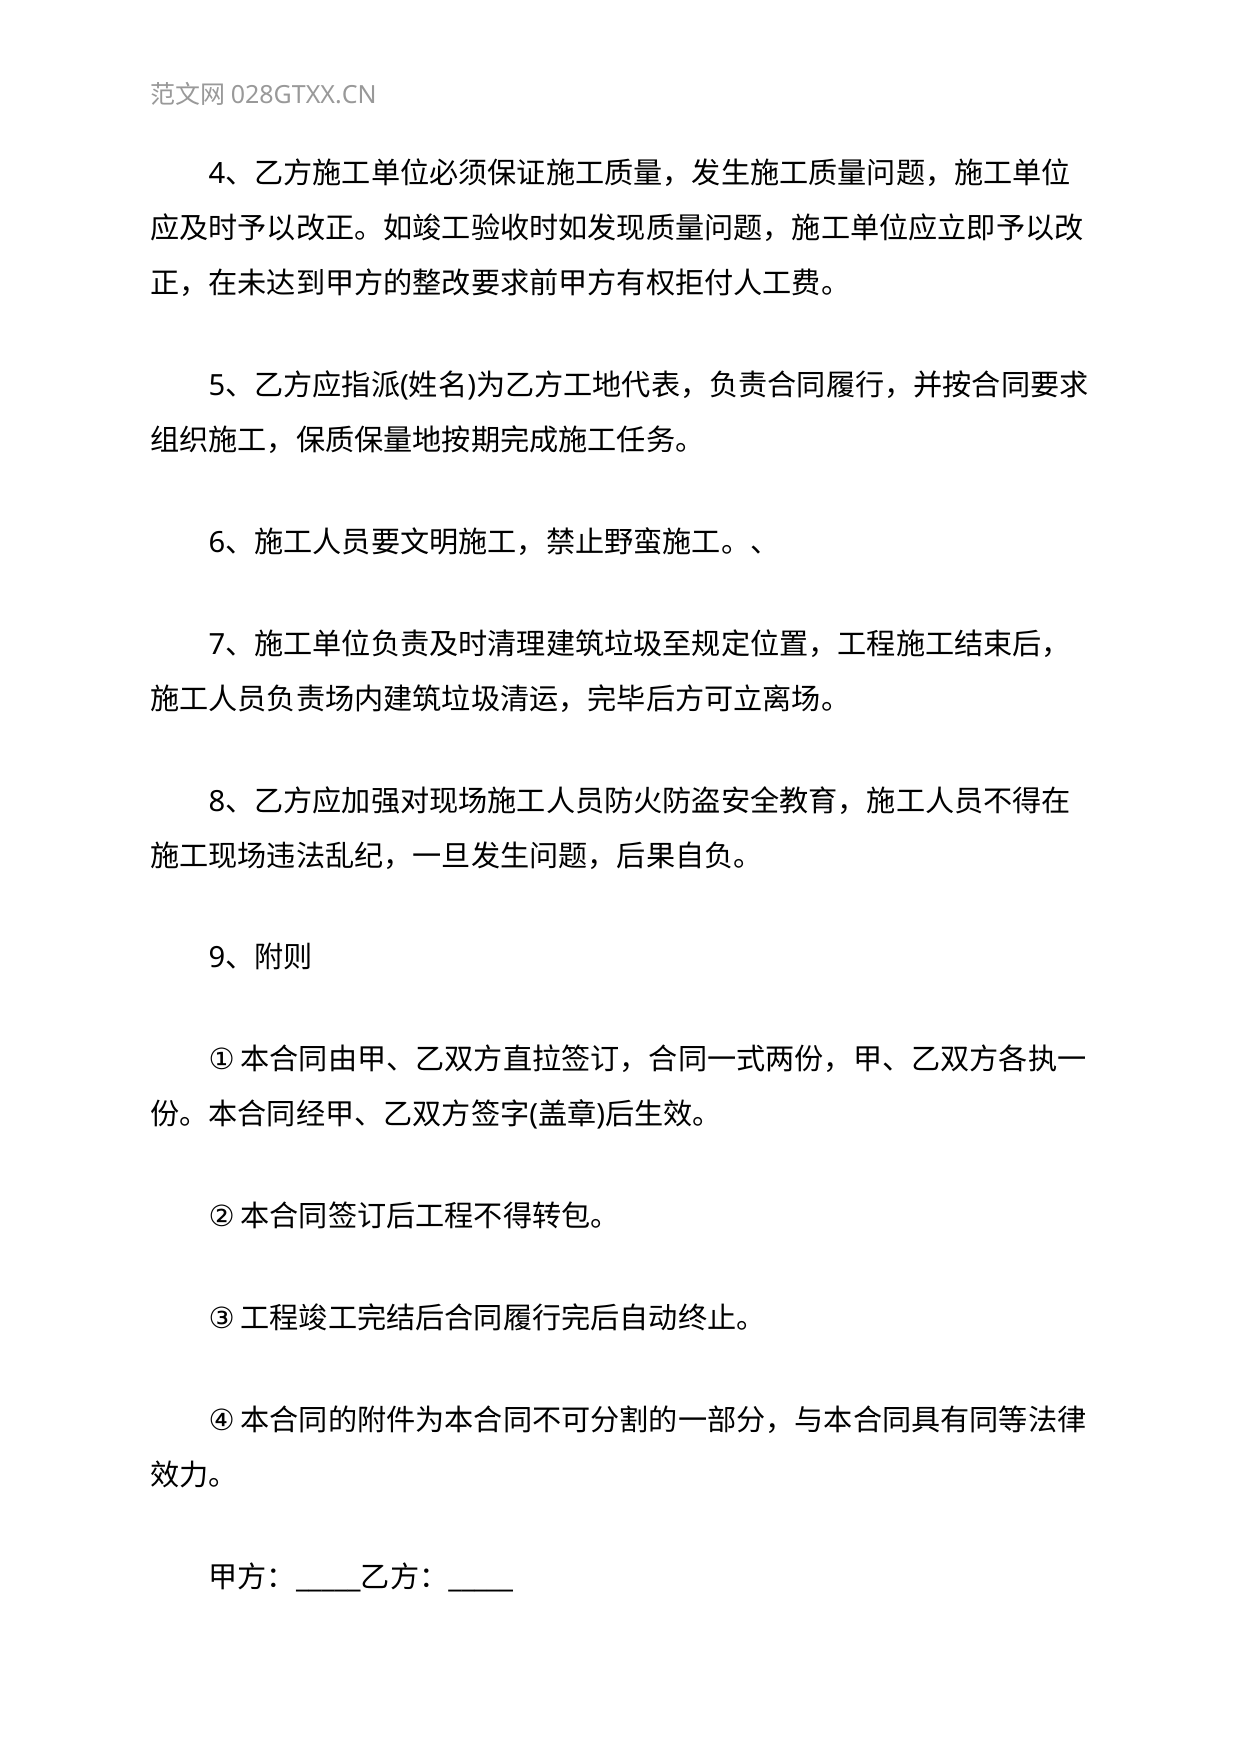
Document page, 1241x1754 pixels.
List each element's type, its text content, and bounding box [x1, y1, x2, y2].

text 6、施工人员要文明施工，禁止野蛮施工。、 [150, 518, 1090, 561]
text 9、附则 [150, 934, 1090, 976]
text 8、乙方应加强对现场施工人员防火防盗安全教育，施工人员不得在施工现场违法乱纪，一旦发生问题，后果自负。 [150, 777, 1090, 874]
text ③工程竣工完结后合同履行完后自动终止。 [150, 1295, 1090, 1337]
text 5、乙方应指派(姓名)为乙方工地代表，负责合同履行，并按合同要求组织施工，保质保量地按期完成施工任务。 [150, 362, 1090, 459]
text ④本合同的附件为本合同不可分割的一部分，与本合同具有同等法律效力。 [150, 1397, 1090, 1494]
text ①本合同由甲、乙双方直拉签订，合同一式两份，甲、乙双方各执一份。本合同经甲、乙双方签字(盖章)后生效。 [150, 1036, 1090, 1133]
text 4、乙方施工单位必须保证施工质量，发生施工质量问题，施工单位应及时予以改正。如竣工验收时如发现质量问题，施工单位应立即予以改正，在未达到甲方的整改要求前甲方有权拒付人工费。 [150, 150, 1090, 302]
text 甲方：_____乙方：_____ [150, 1554, 1090, 1596]
text 7、施工单位负责及时清理建筑垃圾至规定位置，工程施工结束后，施工人员负责场内建筑垃圾清运，完毕后方可立离场。 [150, 620, 1090, 718]
text ②本合同签订后工程不得转包。 [150, 1193, 1090, 1235]
